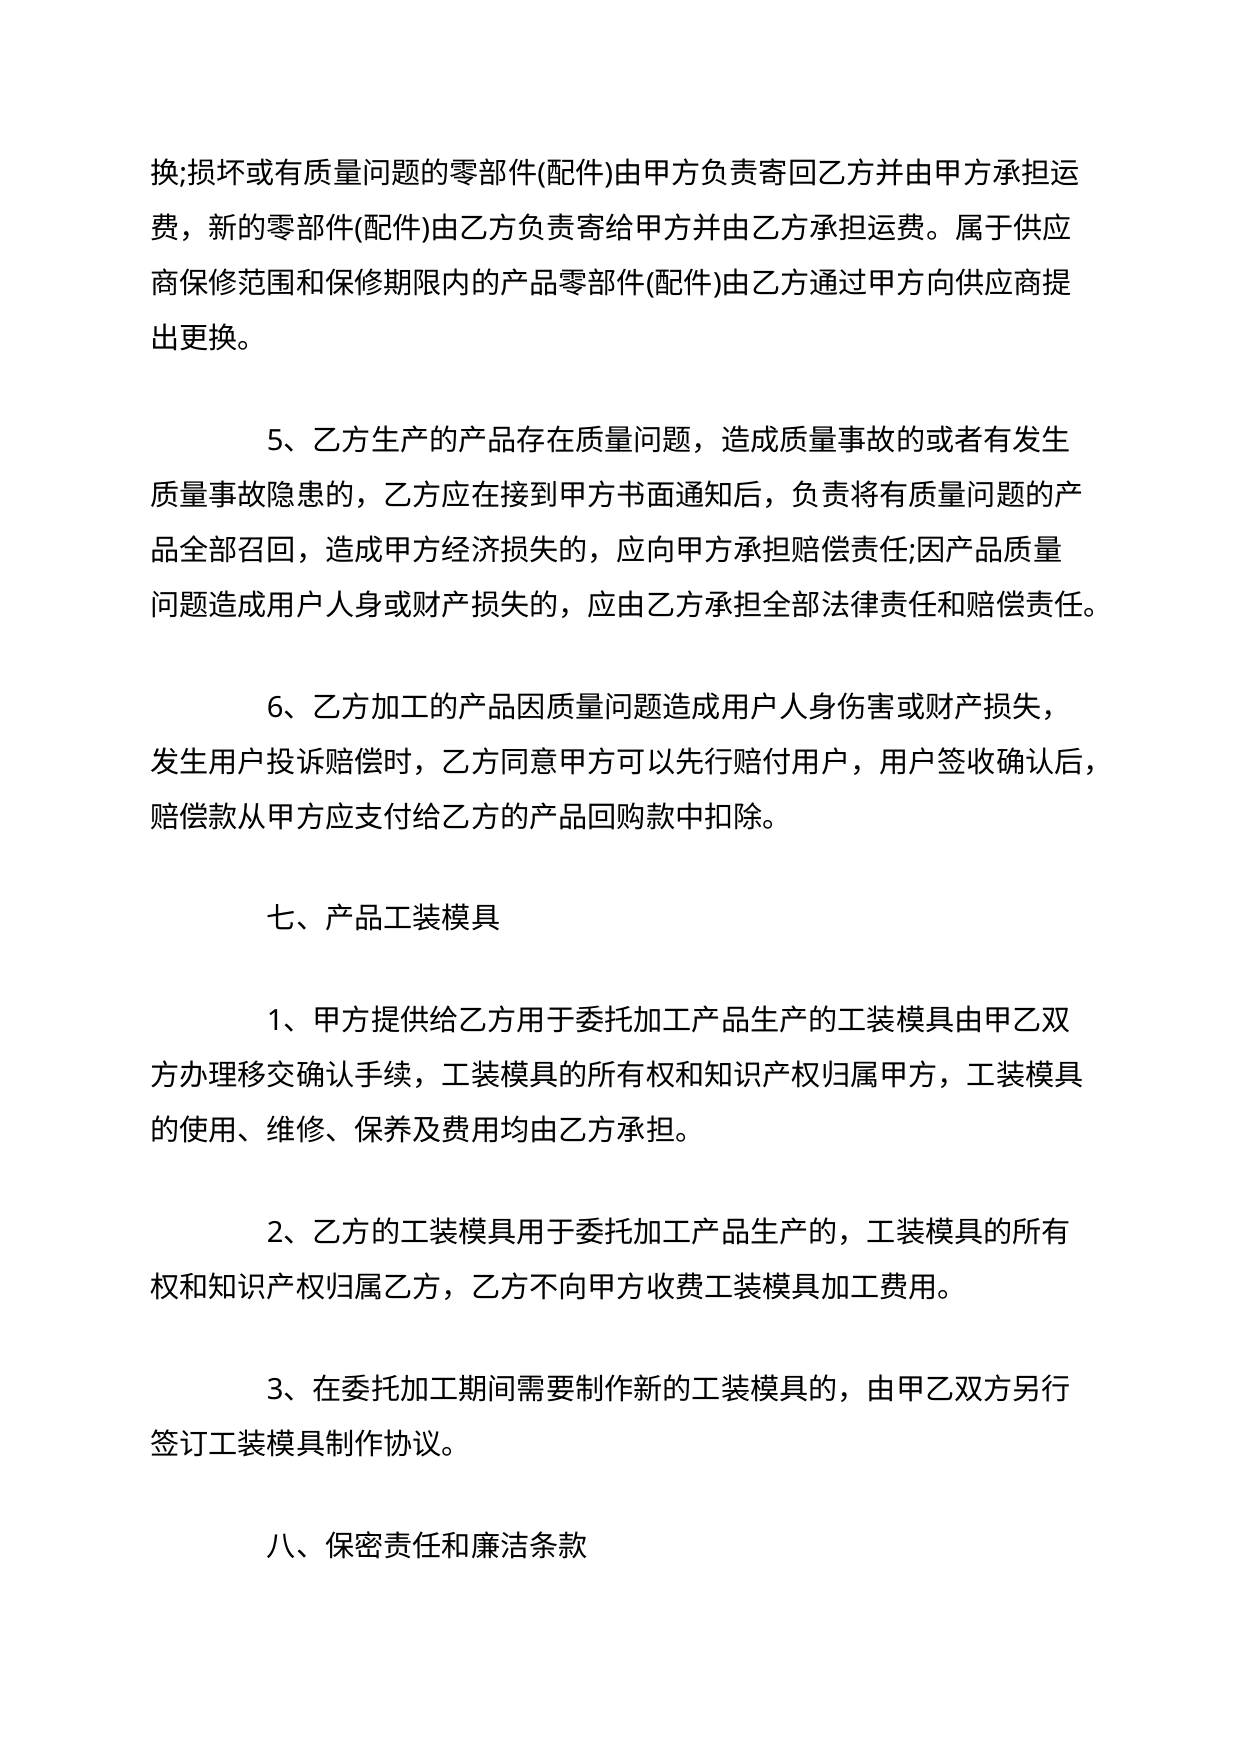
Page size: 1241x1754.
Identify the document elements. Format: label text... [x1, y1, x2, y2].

text 6、乙方加工的产品因质量问题造成用户人身伤害或财产损失，发生用户投诉赔偿时，乙方同意甲方可以先行赔付用户，用户签收确认后，赔偿款从甲方应支付给乙方的产品回购款中扣除。 [150, 683, 1090, 836]
text 七、产品工装模具 [150, 895, 1090, 937]
text 3、在委托加工期间需要制作新的工装模具的，由甲乙双方另行签订工装模具制作协议。 [150, 1365, 1090, 1463]
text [150, 150, 1090, 357]
text 5、乙方生产的产品存在质量问题，造成质量事故的或者有发生质量事故隐患的，乙方应在接到甲方书面通知后，负责将有质量问题的产品全部召回，造成甲方经济损失的，应向甲方承担赔偿责任;因产品质量问题造成用户人身或财产损失的，应由乙方承担全部法律责任和赔偿责任。 [150, 417, 1090, 624]
text 1、甲方提供给乙方用于委托加工产品生产的工装模具由甲乙双方办理移交确认手续，工装模具的所有权和知识产权归属甲方，工装模具的使用、维修、保养及费用均由乙方承担。 [150, 997, 1090, 1149]
text 八、保密责任和廉洁条款 [150, 1522, 1090, 1564]
text 2、乙方的工装模具用于委托加工产品生产的，工装模具的所有权和知识产权归属乙方，乙方不向甲方收费工装模具加工费用。 [150, 1208, 1090, 1306]
